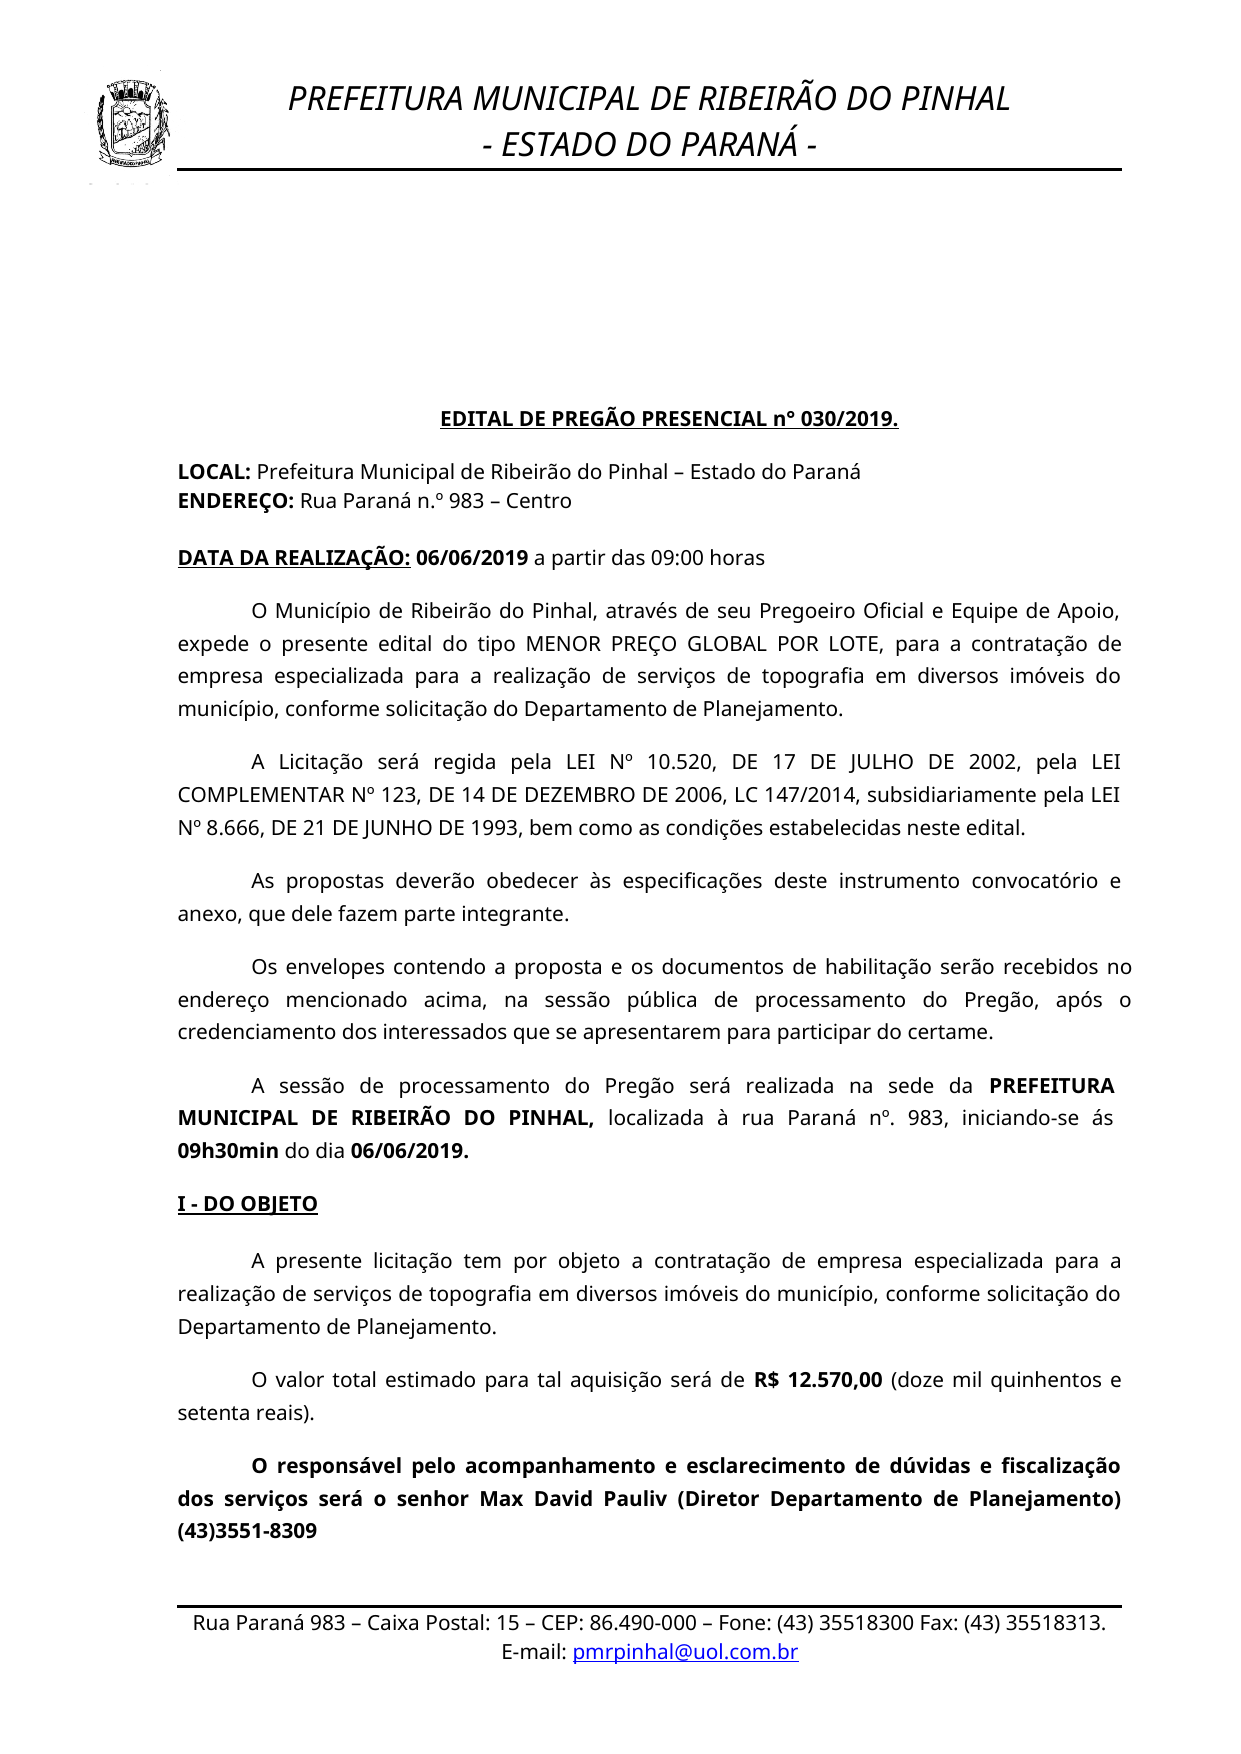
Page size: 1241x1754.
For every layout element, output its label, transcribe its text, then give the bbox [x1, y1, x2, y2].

text O valor total estimado para tal aquisição será de R$ 12.570,00 (doze mil quinhentos e setenta reais). [177, 1365, 1122, 1426]
text A sessão de processamento do Pregão será realizada na sede da PREFEITURA MUNICIPAL DE RIBEIRÃO DO PINHAL, localizada à rua Paraná nº. 983, iniciando-se ás 09h30min do dia 06/06/2019. [177, 1071, 1114, 1164]
text A Licitação será regida pela LEI Nº 10.520, DE 17 DE JULHO DE 2002, pela LEI COMPLEMENTAR Nº 123, DE 14 DE DEZEMBRO DE 2006, LC 147/2014, subsidiariamente pela LEI Nº 8.666, DE 21 DE JUNHO DE 1993, bem como as condições estabelecidas neste edital. [177, 747, 1122, 841]
text As propostas deverão obedecer às especificações deste instrumento convocatório e anexo, que dele fazem parte integrante. [177, 866, 1122, 927]
text O Município de Ribeirão do Pinhal, através de seu Pregoeiro Oficial e Equipe de Apoio, expede o presente edital do tipo MENOR PREÇO GLOBAL POR LOTE, para a contratação de empresa especializada para a realização de serviços de topografia em diversos imóveis do município, conforme solicitação do Departamento de Planejamento. [177, 596, 1122, 722]
text O responsável pelo acompanhamento e esclarecimento de dúvidas e fiscalização dos serviços será o senhor Max David Pauliv (Diretor Departamento de Planejamento) (43)3551-8309 [177, 1451, 1122, 1545]
text EDITAL DE PREGÃO PRESENCIAL n° 030/2019. [177, 404, 1161, 432]
picture [83, 65, 186, 185]
subtitle I - DO OBJETO [177, 1189, 1161, 1218]
subtitle LOCAL: Prefeitura Municipal de Ribeirão do Pinhal – Estado do Paraná [177, 457, 1161, 486]
text A presente licitação tem por objeto a contratação de empresa especializada para a realização de serviços de topografia em diversos imóveis do município, conforme solicitação do Departamento de Planejamento. [177, 1247, 1122, 1340]
subtitle ENDEREÇO: Rua Paraná n.º 983 – Centro [177, 486, 1161, 514]
text DATA DA REALIZAÇÃO: 06/06/2019 a partir das 09:00 horas [177, 543, 1122, 571]
text Os envelopes contendo a proposta e os documentos de habilitação serão recebidos no endereço mencionado acima, na sessão pública de processamento do Pregão, após o credenciamento dos interessados que se apresentarem para participar do certame. [177, 952, 1133, 1046]
